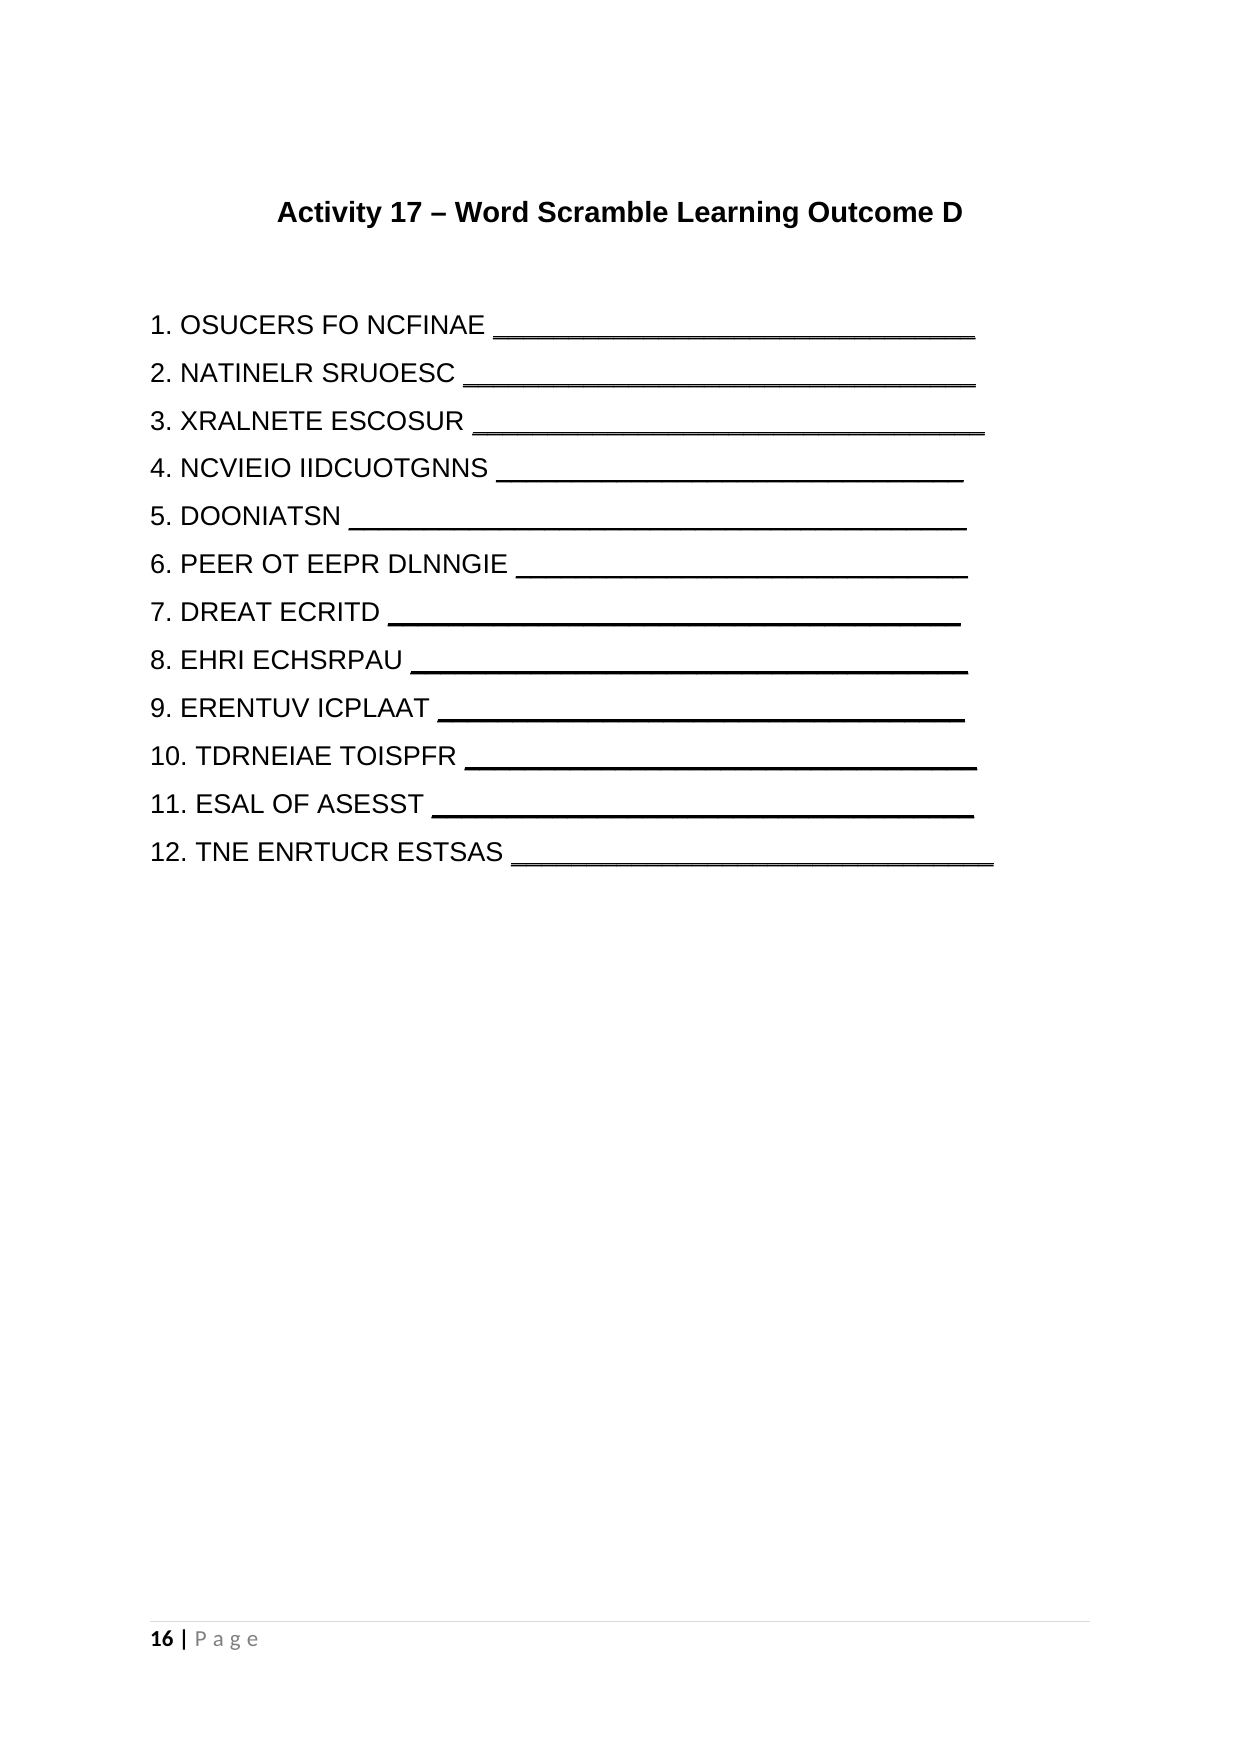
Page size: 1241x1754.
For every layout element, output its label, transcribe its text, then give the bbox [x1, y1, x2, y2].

text Activity 17 – Word Scramble Learning Outcome D [150, 195, 1090, 229]
text 6. PEER OT EEPR DLNNGIE ______________________________ [150, 548, 1090, 579]
text 8. EHRI ECHSRPAU _____________________________________ [150, 644, 1090, 675]
text 11. ESAL OF ASESST ____________________________________ [150, 788, 1090, 819]
text 12. TNE ENRTUCR ESTSAS ________________________________ [150, 836, 1090, 867]
text 4. NCVIEIO IIDCUOTGNNS _______________________________ [150, 452, 1090, 484]
text 9. ERENTUV ICPLAAT ___________________________________ [150, 692, 1090, 723]
text 10. TDRNEIAE TOISPFR __________________________________ [150, 740, 1090, 771]
text 5. DOONIATSN _________________________________________ [150, 500, 1090, 532]
text 2. NATINELR SRUOESC __________________________________ [150, 357, 1090, 388]
text 3. XRALNETE ESCOSUR __________________________________ [150, 404, 1090, 436]
text 7. DREAT ECRITD ______________________________________ [150, 596, 1090, 627]
text 1. OSUCERS FO NCFINAE ________________________________ [150, 309, 1090, 340]
